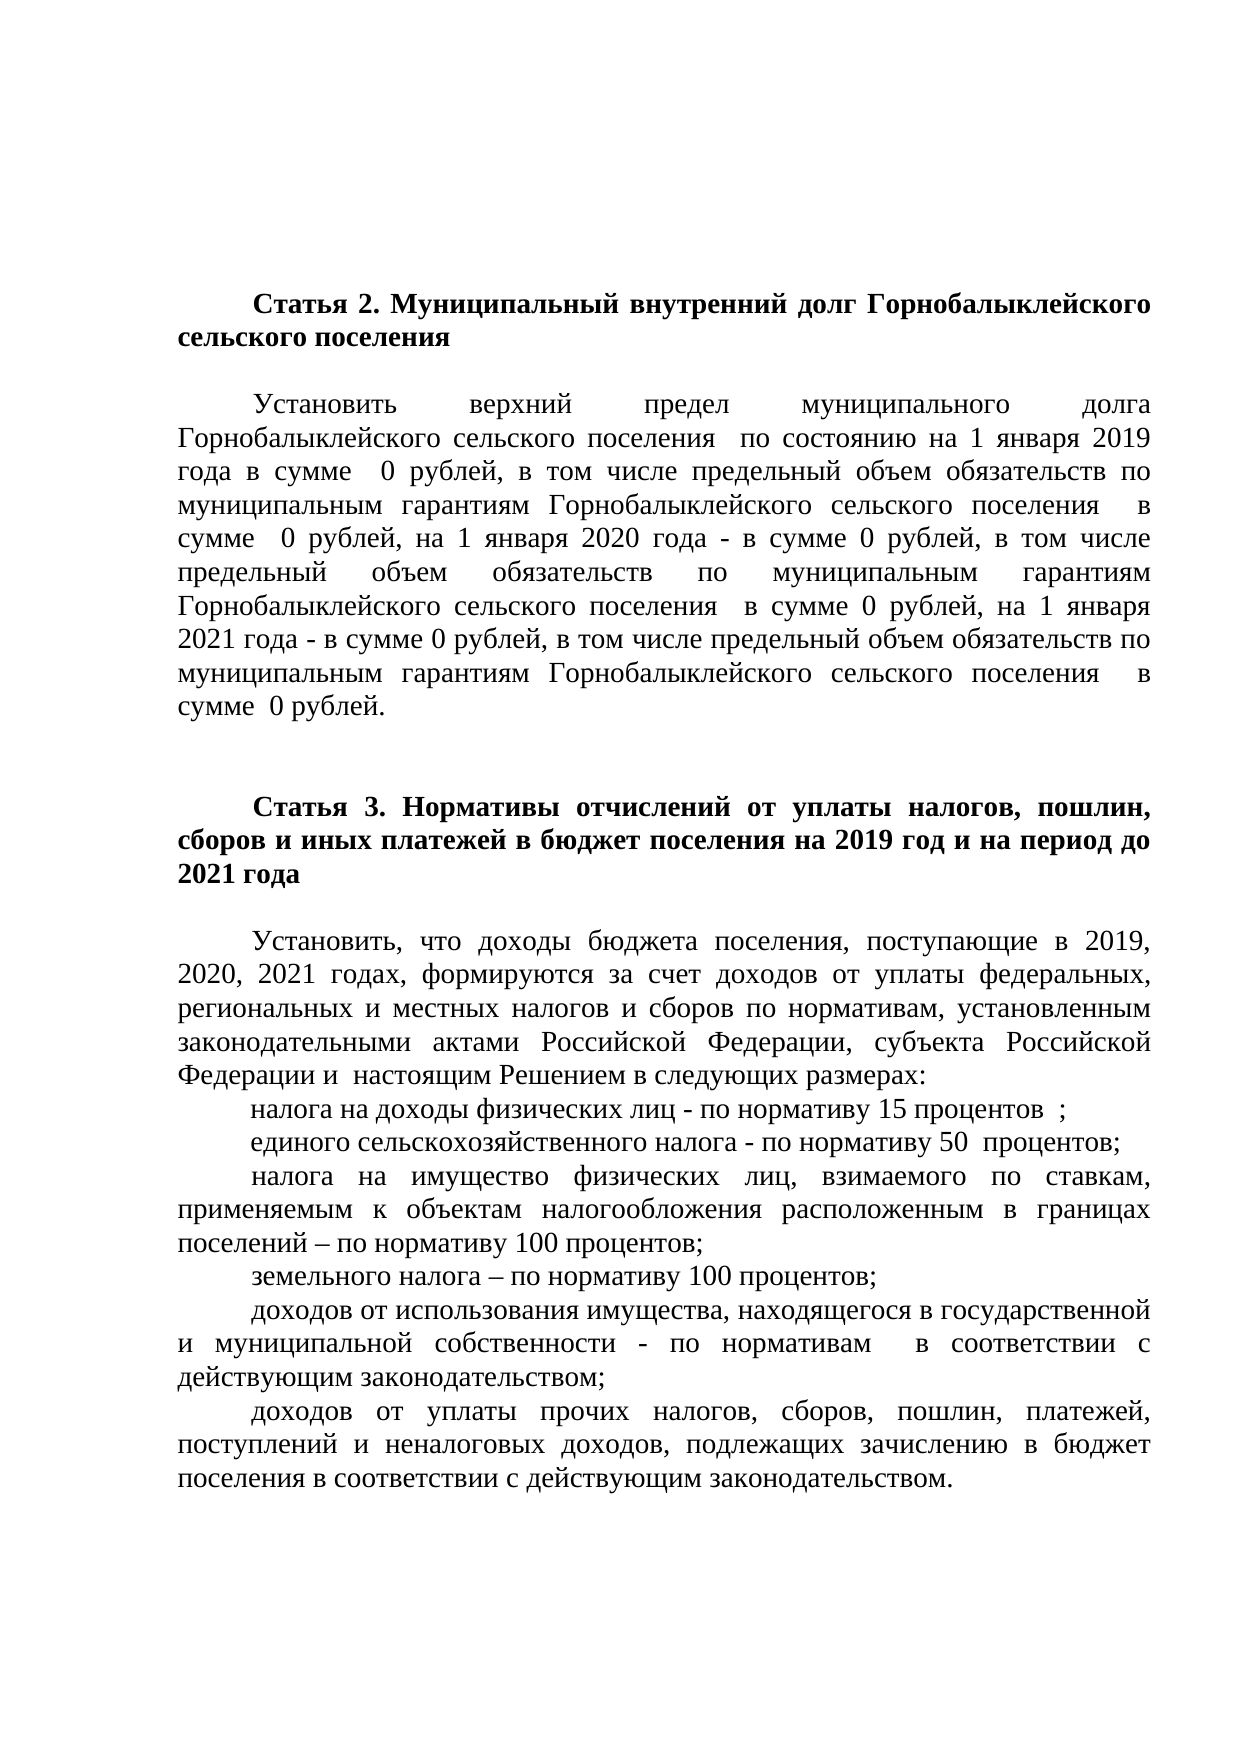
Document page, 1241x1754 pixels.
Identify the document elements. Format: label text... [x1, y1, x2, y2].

text доходов от использования имущества, находящегося в государственной и муниципальной собственности - по нормативам в соответствии с действующим законодательством; [177, 1292, 1152, 1393]
text налога на доходы физических лиц - по нормативу 15 процентов ; [177, 1091, 1152, 1124]
text доходов от уплаты прочих налогов, сборов, пошлин, платежей, поступлений и неналоговых доходов, подлежащих зачислению в бюджет поселения в соответствии с действующим законодательством. [177, 1393, 1152, 1493]
text единого сельскохозяйственного налога - по нормативу 50 процентов; [177, 1124, 1152, 1158]
text Установить, что доходы бюджета поселения, поступающие в 2019, 2020, 2021 годах, формируются за счет доходов от уплаты федеральных, региональных и местных налогов и сборов по нормативам, установленным законодательными актами Российской Федерации, субъекта Российской Федерации и настоящим Решением в следующих размерах: [177, 923, 1152, 1091]
text Статья 2. Муниципальный внутренний долг Горнобалыклейского сельского поселения [177, 286, 1152, 353]
text налога на имущество физических лиц, взимаемого по ставкам, применяемым к объектам налогообложения расположенным в границах поселений – по нормативу 100 процентов; [177, 1158, 1152, 1258]
text земельного налога – по нормативу 100 процентов; [177, 1258, 1152, 1292]
text Установить верхний предел муниципального долга Горнобалыклейского сельского поселения по состоянию на 1 января 2019 года в сумме 0 рублей, в том числе предельный объем обязательств по муниципальным гарантиям Горнобалыклейского сельского поселения в сумме 0 рублей, на 1 января 2020 года - в сумме 0 рублей, в том числе предельный объем обязательств по муниципальным гарантиям Горнобалыклейского сельского поселения в сумме 0 рублей, на 1 января 2021 года - в сумме 0 рублей, в том числе предельный объем обязательств по муниципальным гарантиям Горнобалыклейского сельского поселения в сумме 0 рублей. [177, 386, 1152, 722]
text Статья 3. Нормативы отчислений от уплаты налогов, пошлин, сборов и иных платежей в бюджет поселения на 2019 год и на период до 2021 года [177, 789, 1152, 889]
